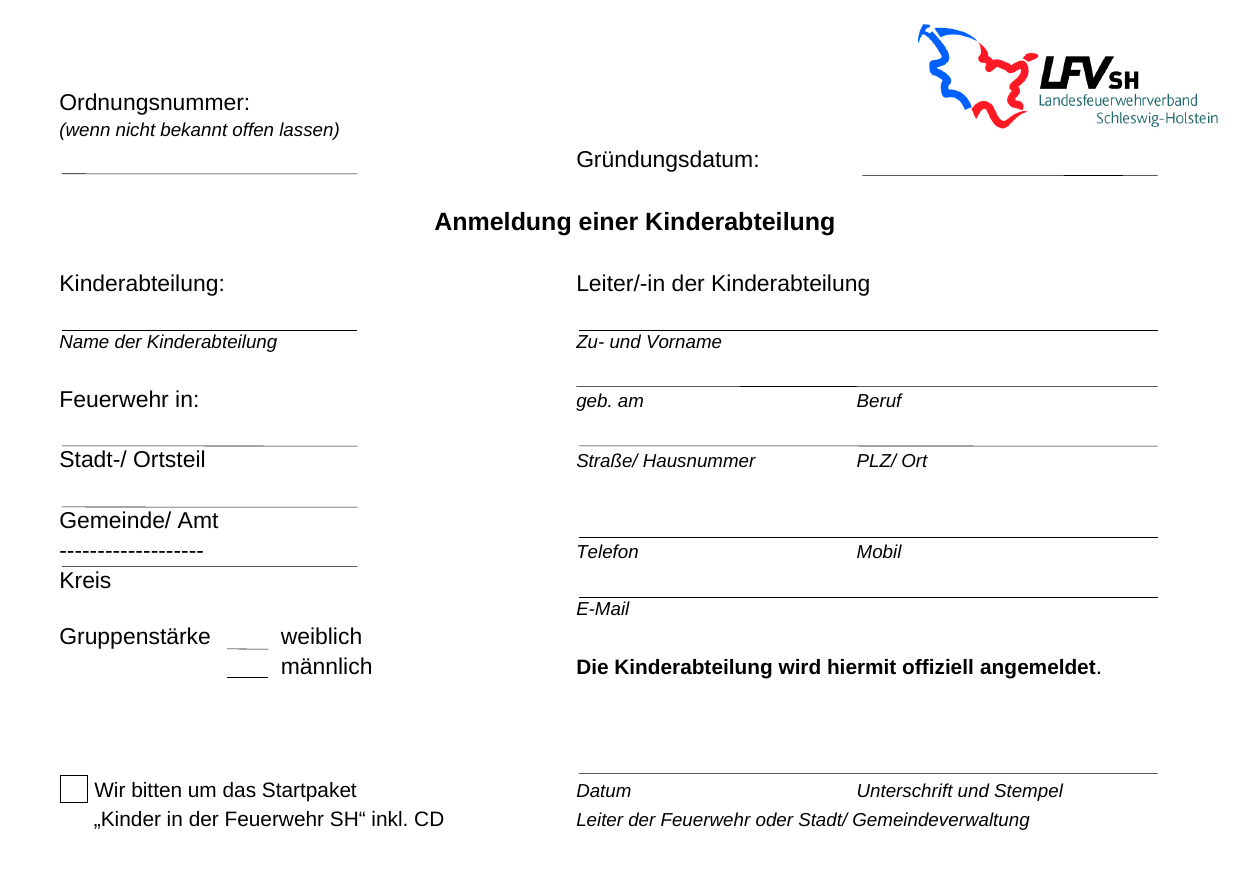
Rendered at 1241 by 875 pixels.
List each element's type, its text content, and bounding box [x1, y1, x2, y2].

text Gruppenstärke weiblich [59, 623, 1211, 649]
text Gründungsdatum: [59, 144, 1211, 172]
text Gemeinde/ Amt [59, 507, 1211, 533]
text Ordnungsnummer: [59, 89, 1211, 115]
text Name der Kinderabteilung Zu- und Vorname [59, 331, 1211, 352]
text Anmeldung einer Kinderabteilung [59, 207, 1211, 236]
text Wir bitten um das Startpaket Datum Unterschrift und Stempel [59, 774, 1211, 803]
text Kreis [59, 567, 1211, 593]
text männlich Die Kinderabteilung wird hiermit offiziell angemeldet. [59, 653, 1211, 679]
picture [886, 0, 1241, 147]
text Kinderabteilung: Leiter/-in der Kinderabteilung [59, 270, 1211, 296]
text Stadt-/ Ortsteil Straße/ Hausnummer PLZ/ Ort [59, 446, 1211, 473]
text Telefon Mobil [59, 537, 1211, 563]
text (wenn nicht bekannt offen lassen) [59, 119, 1211, 140]
text Feuerwehr in: geb. am Beruf [59, 386, 1211, 412]
text „Kinder in der Feuerwehr SH“ inkl. CD Leiter der Feuerwehr oder Stadt/ Gemeindeverwaltung [59, 807, 1211, 831]
text E-Mail [59, 597, 1211, 619]
